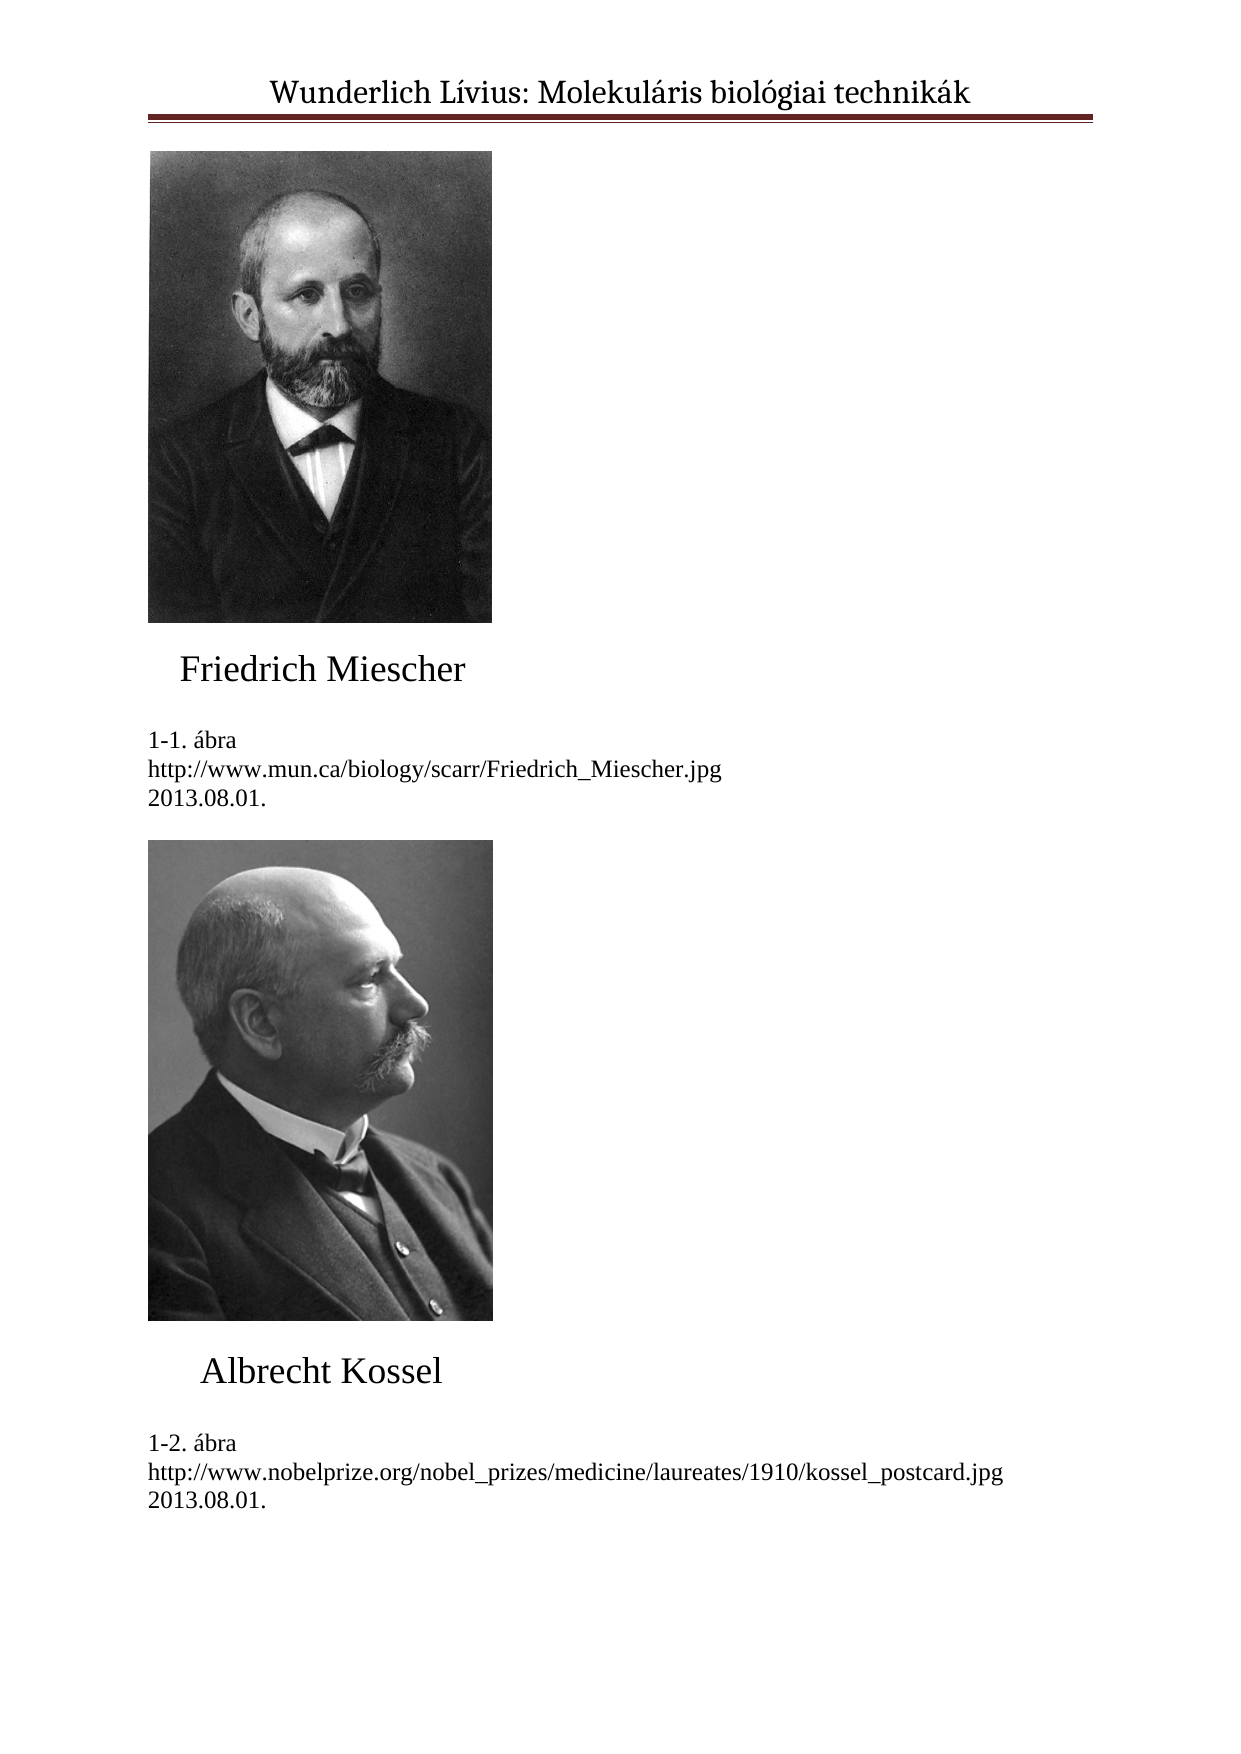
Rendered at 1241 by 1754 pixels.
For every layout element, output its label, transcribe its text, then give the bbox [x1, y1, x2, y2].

text 2013.08.01. [148, 783, 1093, 812]
picture [148, 840, 493, 1321]
text 1-2. ábra [148, 1428, 1093, 1457]
picture [148, 151, 492, 623]
text http://www.mun.ca/biology/scarr/Friedrich_Miescher.jpg [148, 754, 1093, 783]
text 2013.08.01. [148, 1486, 1093, 1514]
text http://www.nobelprize.org/nobel_prizes/medicine/laureates/1910/kossel_postcard.jpg [148, 1457, 1093, 1486]
text 1-1. ábra [148, 726, 1093, 754]
